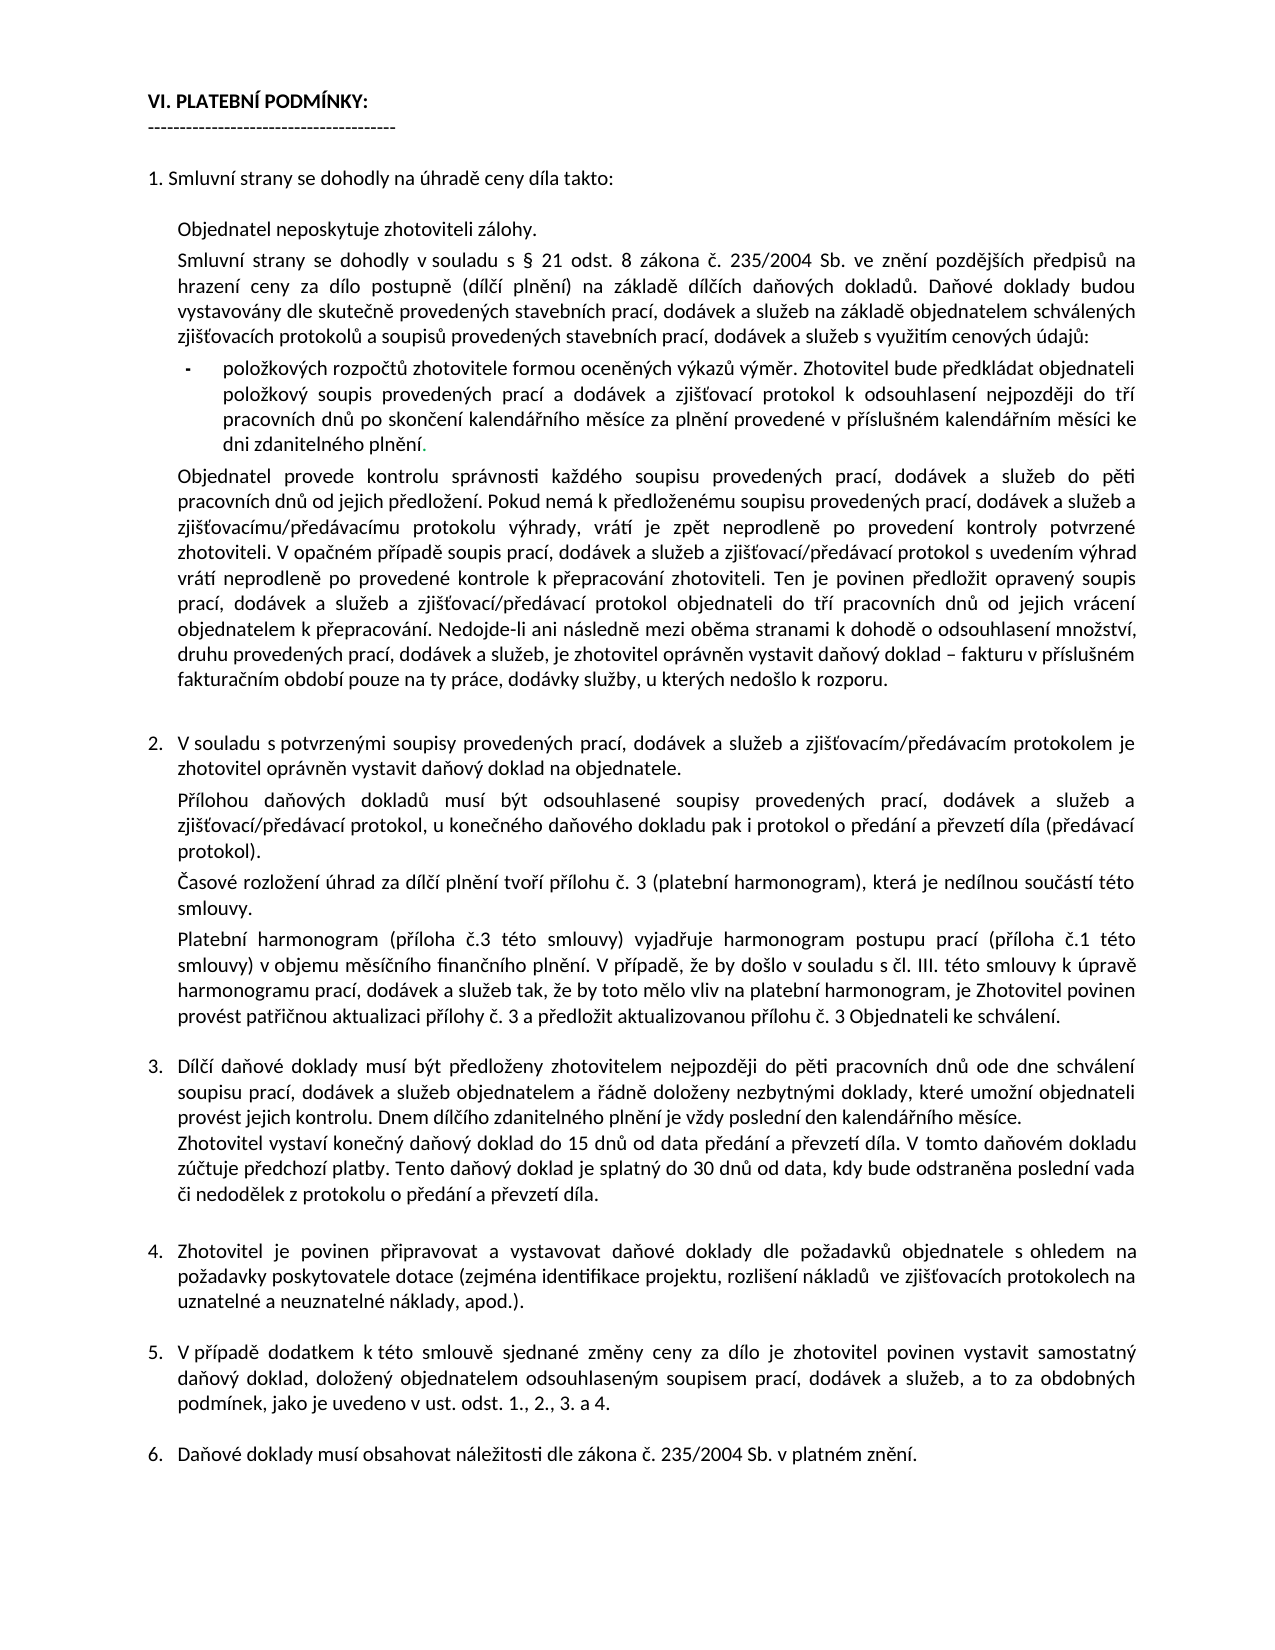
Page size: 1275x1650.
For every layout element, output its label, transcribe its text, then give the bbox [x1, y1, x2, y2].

text Časové rozložení úhrad za dílčí plnění tvoří přílohu č. 3 (platební harmonogram), která je nedílnou součástí této smlouvy. [177, 869, 1137, 920]
list Zhotovitel je povinen připravovat a vystavovat daňové doklady dle požadavků objednatele s ohledem na požadavky poskytovatele dotace (zejména identifikace projektu, rozlišení nákladů ve zjišťovacích protokolech na uznatelné a neuznatelné náklady, apod.). [148, 1238, 1137, 1314]
text VI. PLATEBNÍ PODMÍNKY: [148, 89, 1137, 114]
list V případě dodatkem k této smlouvě sjednané změny ceny za dílo je zhotovitel povinen vystavit samostatný daňový doklad, doložený objednatelem odsouhlaseným soupisem prací, dodávek a služeb, a to za obdobných podmínek, jako je uvedeno v ust. odst. 1., 2., 3. a 4. [148, 1339, 1137, 1416]
text 1. Smluvní strany se dohodly na úhradě ceny díla takto: [148, 165, 1137, 190]
text Objednatel provede kontrolu správnosti každého soupisu provedených prací, dodávek a služeb do pěti pracovních dnů od jejich předložení. Pokud nemá k předloženému soupisu provedených prací, dodávek a služeb a zjišťovacímu/předávacímu protokolu výhrady, vrátí je zpět neprodleně po provedení kontroly potvrzené zhotoviteli. V opačném případě soupis prací, dodávek a služeb a zjišťovací/předávací protokol s uvedením výhrad vrátí neprodleně po provedené kontrole k přepracování zhotoviteli. Ten je povinen předložit opravený soupis prací, dodávek a služeb a zjišťovací/předávací protokol objednateli do tří pracovních dnů od jejich vrácení objednatelem k přepracování. Nedojde-li ani následně mezi oběma stranami k dohodě o odsouhlasení množství, druhu provedených prací, dodávek a služeb, je zhotovitel oprávněn vystavit daňový doklad – fakturu v příslušném fakturačním období pouze na ty práce, dodávky služby, u kterých nedošlo k rozporu. [177, 463, 1137, 692]
text Objednatel neposkytuje zhotoviteli zálohy. [148, 216, 1137, 241]
text --------------------------------------- [148, 114, 1147, 139]
list Daňové doklady musí obsahovat náležitosti dle zákona č. 235/2004 Sb. v platném znění. [148, 1441, 1137, 1467]
list položkových rozpočtů zhotovitele formou oceněných výkazů výměr. Zhotovitel bude předkládat objednateli položkový soupis provedených prací a dodávek a zjišťovací protokol k odsouhlasení nejpozději do tří pracovních dnů po skončení kalendářního měsíce za plnění provedené v příslušném kalendářním měsíci ke dni zdanitelného plnění. [185, 355, 1137, 457]
text Zhotovitel vystaví konečný daňový doklad do 15 dnů od data předání a převzetí díla. V tomto daňovém dokladu zúčtuje předchozí platby. Tento daňový doklad je splatný do 30 dnů od data, kdy bude odstraněna poslední vada či nedodělek z protokolu o předání a převzetí díla. [177, 1130, 1137, 1206]
text Smluvní strany se dohodly v souladu s § 21 odst. 8 zákona č. 235/2004 Sb. ve znění pozdějších předpisů na hrazení ceny za dílo postupně (dílčí plnění) na základě dílčích daňových dokladů. Daňové doklady budou vystavovány dle skutečně provedených stavebních prací, dodávek a služeb na základě objednatelem schválených zjišťovacích protokolů a soupisů provedených stavebních prací, dodávek a služeb s využitím cenových údajů: [177, 247, 1137, 349]
text Platební harmonogram (příloha č.3 této smlouvy) vyjadřuje harmonogram postupu prací (příloha č.1 této smlouvy) v objemu měsíčního finančního plnění. V případě, že by došlo v souladu s čl. III. této smlouvy k úpravě harmonogramu prací, dodávek a služeb tak, že by toto mělo vliv na platební harmonogram, je Zhotovitel povinen provést patřičnou aktualizaci přílohy č. 3 a předložit aktualizovanou přílohu č. 3 Objednateli ke schválení. [177, 927, 1137, 1028]
list Dílčí daňové doklady musí být předloženy zhotovitelem nejpozději do pěti pracovních dnů ode dne schválení soupisu prací, dodávek a služeb objednatelem a řádně doloženy nezbytnými doklady, které umožní objednateli provést jejich kontrolu. Dnem dílčího zdanitelného plnění je vždy poslední den kalendářního měsíce. [148, 1054, 1137, 1130]
text Přílohou daňových dokladů musí být odsouhlasené soupisy provedených prací, dodávek a služeb a zjišťovací/předávací protokol, u konečného daňového dokladu pak i protokol o předání a převzetí díla (předávací protokol). [177, 787, 1137, 863]
list V souladu s potvrzenými soupisy provedených prací, dodávek a služeb a zjišťovacím/předávacím protokolem je zhotovitel oprávněn vystavit daňový doklad na objednatele. [148, 730, 1137, 781]
